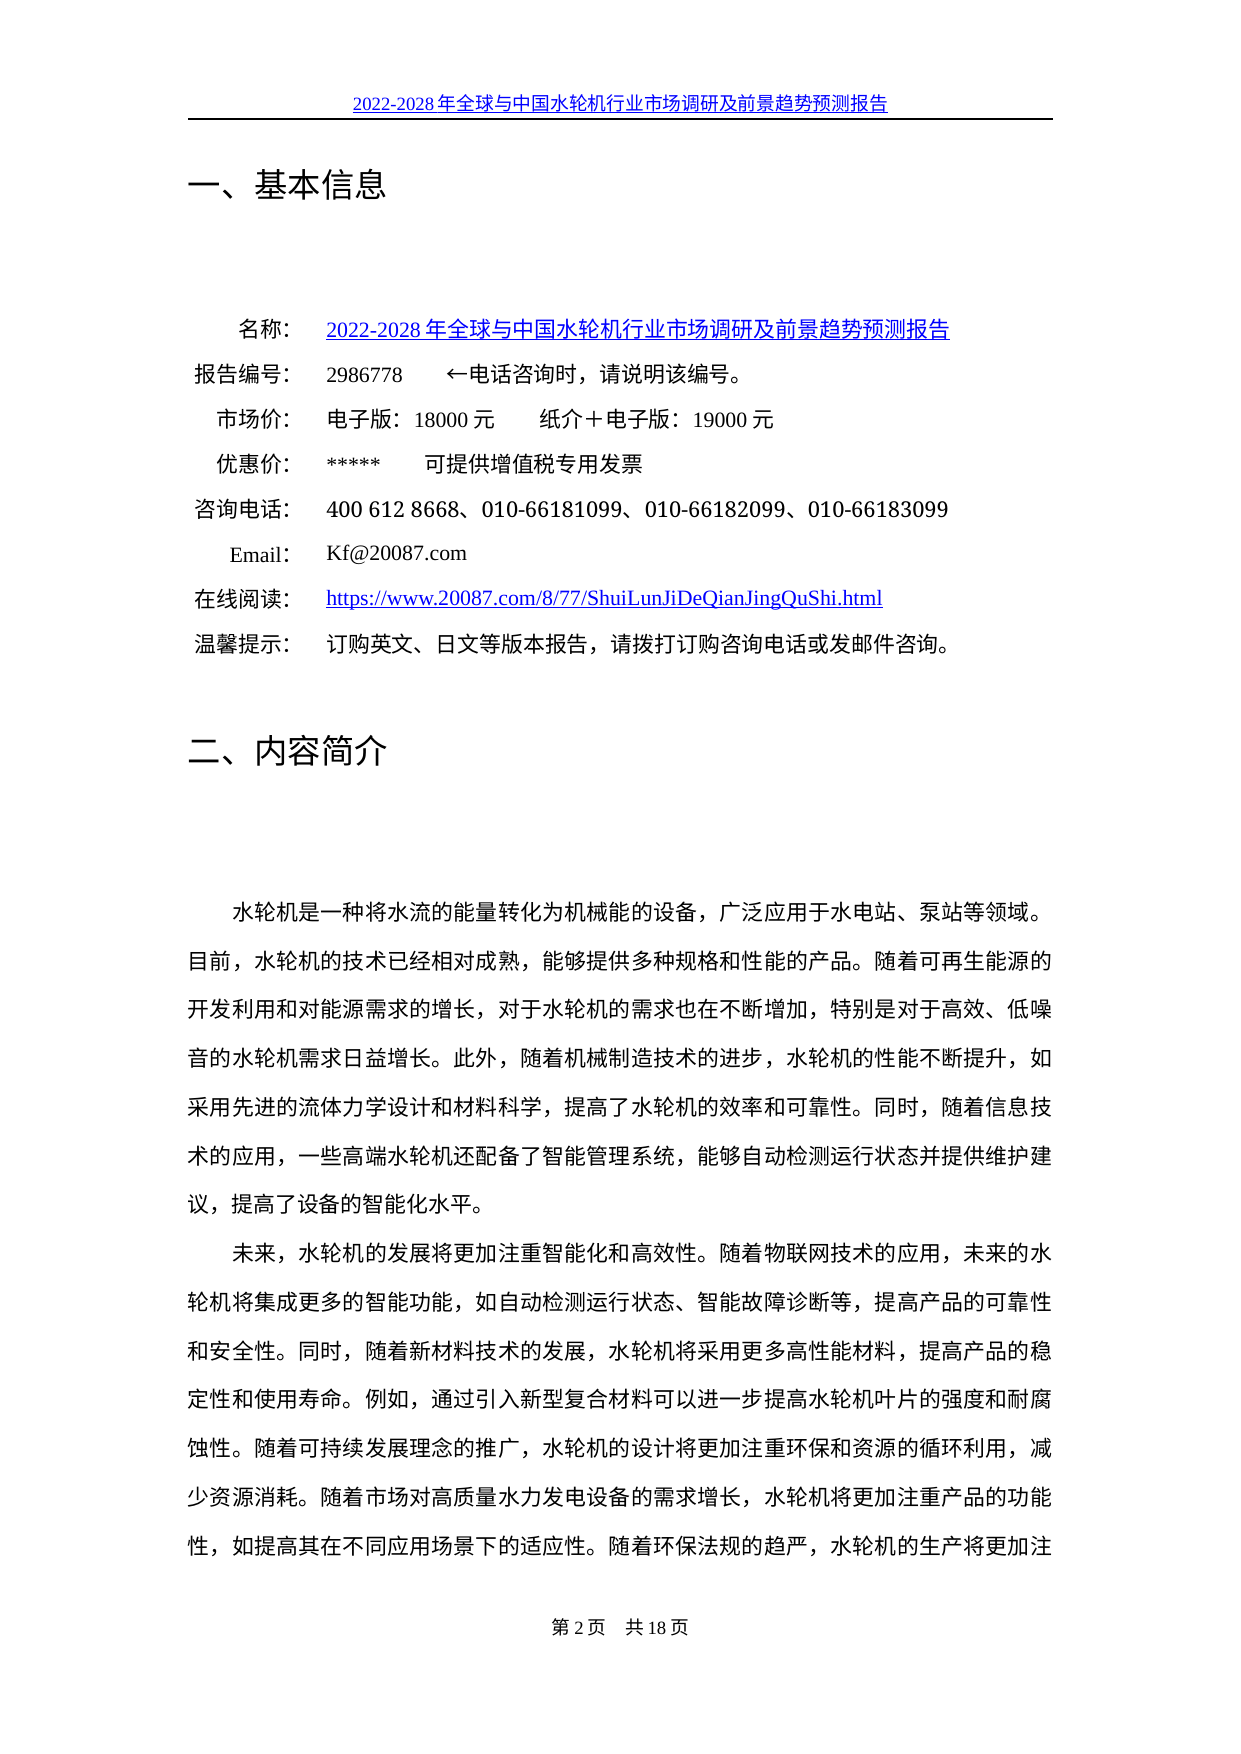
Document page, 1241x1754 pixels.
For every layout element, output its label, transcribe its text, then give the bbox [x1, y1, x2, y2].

table_cell 报告编号： [167, 357, 315, 402]
table_cell 温馨提示： [167, 627, 315, 672]
title 二、内容简介 [187, 717, 1053, 782]
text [187, 894, 1053, 1561]
table_cell 优惠价： [167, 447, 315, 492]
table_cell 电子版：18000 元 纸介＋电子版：19000 元 [315, 402, 1073, 447]
table_cell ***** 可提供增值税专用发票 [315, 447, 1073, 492]
table_header 名称： [167, 312, 315, 357]
table_cell 在线阅读： [167, 582, 315, 627]
table_header 2022-2028年全球与中国水轮机行业市场调研及前景趋势预测报告 [315, 312, 1073, 357]
table_cell Email： [167, 537, 315, 582]
table_cell 咨询电话： [167, 492, 315, 537]
table_cell Kf@20087.com [315, 537, 1073, 582]
table_cell 2986778 ←电话咨询时，请说明该编号。 [315, 357, 1073, 402]
table_cell [315, 582, 1073, 627]
title 一、基本信息 [187, 150, 1053, 215]
table_cell 市场价： [167, 402, 315, 447]
table_cell 400 612 8668、010-66181099、010-66182099、010-66183099 [315, 492, 1073, 537]
table_cell 订购英文、日文等版本报告，请拨打订购咨询电话或发邮件咨询。 [315, 627, 1073, 672]
